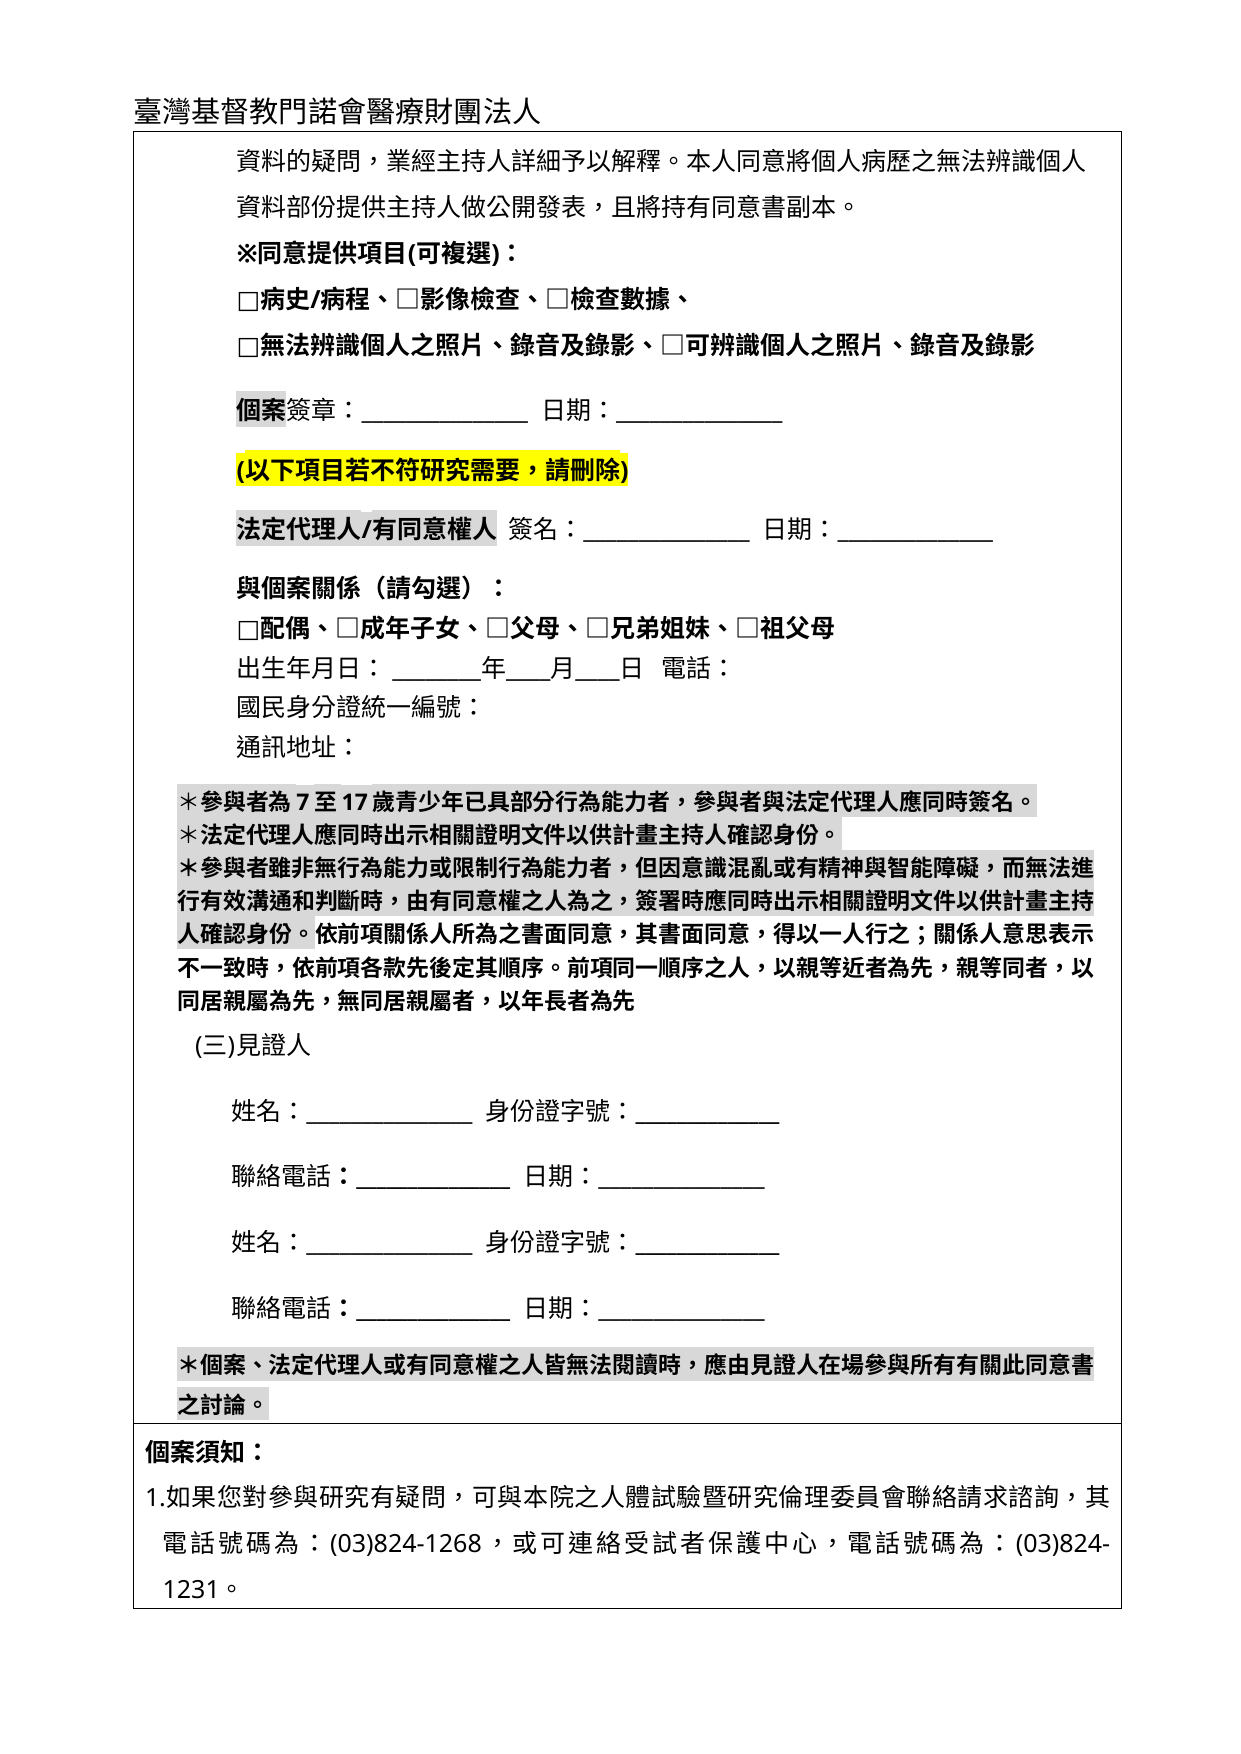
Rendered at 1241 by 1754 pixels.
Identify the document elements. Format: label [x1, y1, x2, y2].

table_cell [134, 132, 1121, 1423]
table_cell [134, 1424, 1121, 1608]
